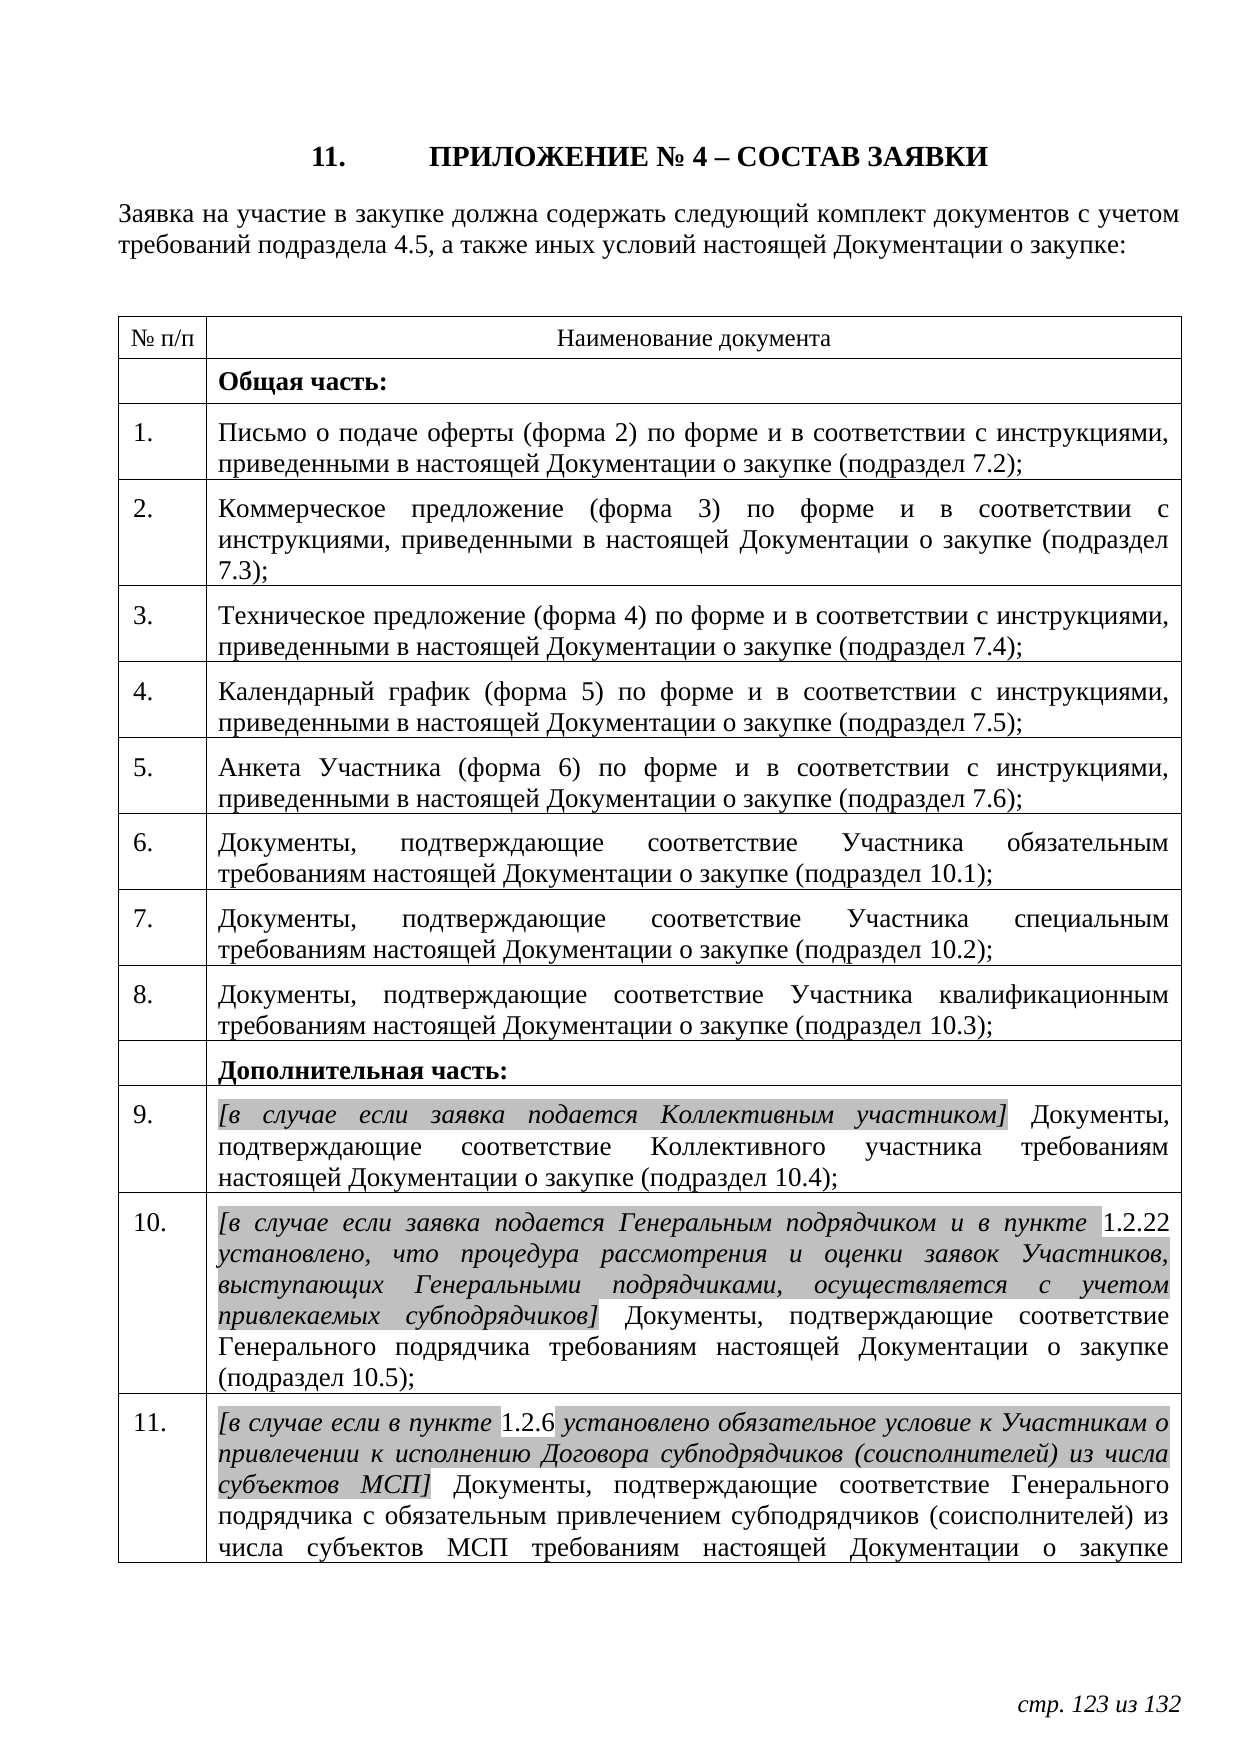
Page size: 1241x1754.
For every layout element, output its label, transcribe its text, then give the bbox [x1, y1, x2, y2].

table_cell [119, 890, 206, 964]
table_cell [119, 814, 206, 889]
table_cell Письмо о подаче оферты (форма 2) по форме и в соответствии с инструкциями, приведенными в настоящей Документации о закупке (подраздел 7.2); [207, 404, 1181, 478]
table_cell Дополнительная часть: [207, 1041, 1181, 1085]
table_header № п/п [119, 317, 206, 358]
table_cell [207, 1394, 1181, 1562]
table_header Наименование документа [207, 317, 1181, 358]
table_cell [119, 1086, 206, 1192]
table_cell [119, 404, 206, 478]
table_cell [119, 1394, 206, 1562]
table_cell [в случае если заявка подается Генеральным подрядчиком и в пункте 1.2.22 установлено, что процедура рассмотрения и оценки заявок Участников, выступающих Генеральными подрядчиками, осуществляется с учетом привлекаемых субподрядчиков] Документы, подтверждающие соответствие Генерального подрядчика требованиям настоящей Документации о закупке (подраздел 10.5); [207, 1193, 1181, 1392]
list Заявка на участие в закупке должна содержать следующий комплект документов с учетом требований подраздела 4.5, а также иных условий настоящей Документации о закупке: [118, 197, 1181, 259]
table_cell [119, 586, 206, 661]
table_cell Коммерческое предложение (форма 3) по форме и в соответствии с инструкциями, приведенными в настоящей Документации о закупке (подраздел 7.3); [207, 480, 1181, 585]
table_cell [119, 966, 206, 1040]
table_cell Документы, подтверждающие соответствие Участника специальным требованиям настоящей Документации о закупке (подраздел 10.2); [207, 890, 1181, 964]
table_cell Анкета Участника (форма 6) по форме и в соответствии с инструкциями, приведенными в настоящей Документации о закупке (подраздел 7.6); [207, 738, 1181, 813]
table_cell [в случае если заявка подается Коллективным участником] Документы, подтверждающие соответствие Коллективного участника требованиям настоящей Документации о закупке (подраздел 10.4); [207, 1086, 1181, 1192]
table_cell [119, 738, 206, 813]
table_cell [119, 1193, 206, 1392]
table_cell [119, 480, 206, 585]
table_cell Техническое предложение (форма 4) по форме и в соответствии с инструкциями, приведенными в настоящей Документации о закупке (подраздел 7.4); [207, 586, 1181, 661]
table_cell [119, 359, 206, 403]
table_cell [119, 662, 206, 737]
table_cell Документы, подтверждающие соответствие Участника квалификационным требованиям настоящей Документации о закупке (подраздел 10.3); [207, 966, 1181, 1040]
subtitle ПРИЛОЖЕНИЕ № 4 – СОСТАВ ЗАЯВКИ [118, 139, 1181, 172]
table_cell [119, 1041, 206, 1085]
table_cell Календарный график (форма 5) по форме и в соответствии с инструкциями, приведенными в настоящей Документации о закупке (подраздел 7.5); [207, 662, 1181, 737]
table_cell Документы, подтверждающие соответствие Участника обязательным требованиям настоящей Документации о закупке (подраздел 10.1); [207, 814, 1181, 889]
table_cell Общая часть: [207, 359, 1181, 403]
